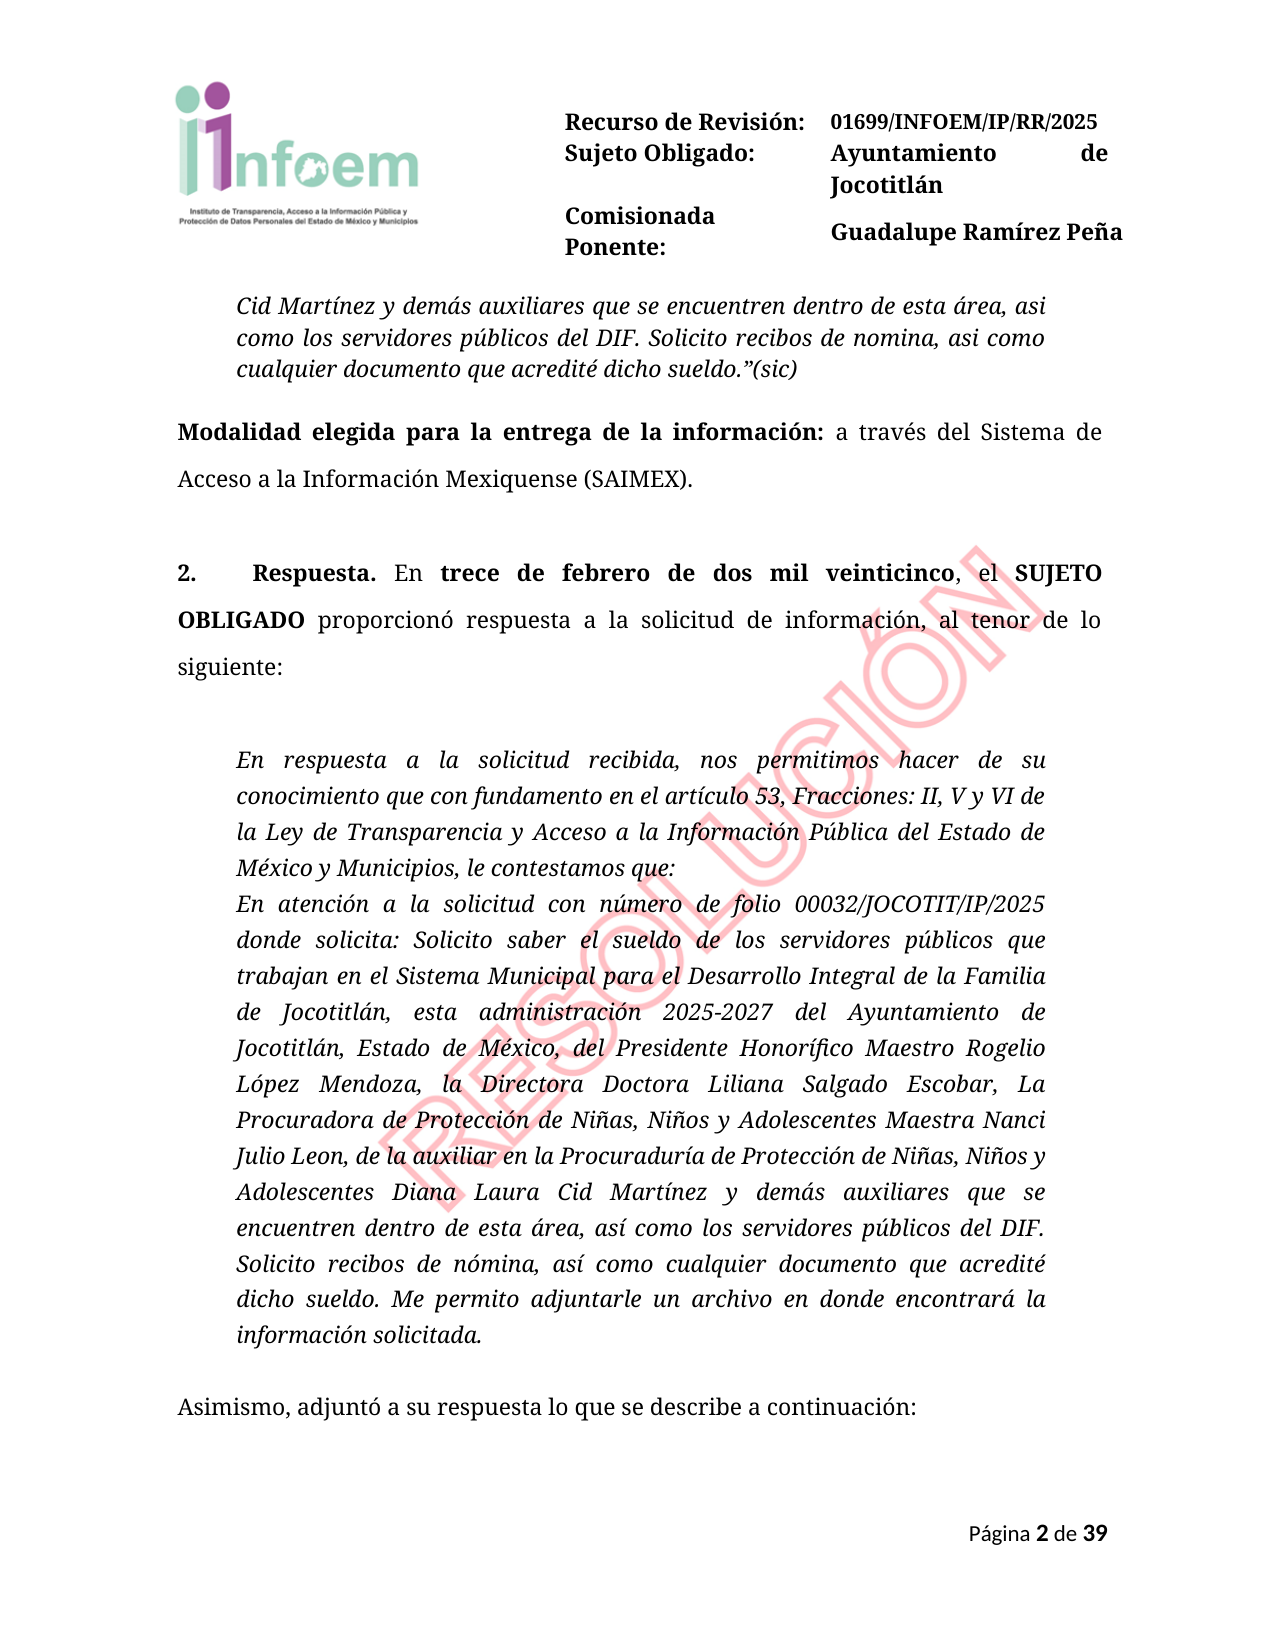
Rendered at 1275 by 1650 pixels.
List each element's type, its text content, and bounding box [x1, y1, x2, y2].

text Asimismo, adjuntó a su respuesta lo que se describe a continuación: [177, 1391, 1107, 1422]
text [236, 290, 1049, 384]
text En atención a la solicitud con número de folio 00032/JOCOTIT/IP/2025 donde solicita: Solicito saber el sueldo de los servidores públicos que trabajan en el Sistema Municipal para el Desarrollo Integral de la Familia de Jocotitlán, esta administración 2025-2027 del Ayuntamiento de Jocotitlán, Estado de México, del Presidente Honorífico Maestro Rogelio López Mendoza, la Directora Doctora Liliana Salgado Escobar, La Procuradora de Protección de Niñas, Niños y Adolescentes Maestra Nanci Julio Leon, de la auxiliar en la Procuraduría de Protección de Niñas, Niños y Adolescentes Diana Laura Cid Martínez y demás auxiliares que se encuentren dentro de esta área, así como los servidores públicos del DIF. Solicito recibos de nómina, así como cualquier documento que acredité dicho sueldo. Me permito adjuntarle un archivo en donde encontrará la información solicitada. [236, 888, 1049, 1351]
picture [55, 22, 1275, 1650]
text En respuesta a la solicitud recibida, nos permitimos hacer de su conocimiento que con fundamento en el artículo 53, Fracciones: II, V y VI de la Ley de Transparencia y Acceso a la Información Pública del Estado de México y Municipios, le contestamos que: [236, 744, 1049, 883]
text Modalidad elegida para la entrega de la información: a través del Sistema de Acceso a la Información Mexiquense (SAIMEX). [177, 416, 1102, 494]
list Respuesta. En trece de febrero de dos mil veinticinco, el SUJETO OBLIGADO proporcionó respuesta a la solicitud de información, al tenor de lo siguiente: [177, 557, 1102, 682]
